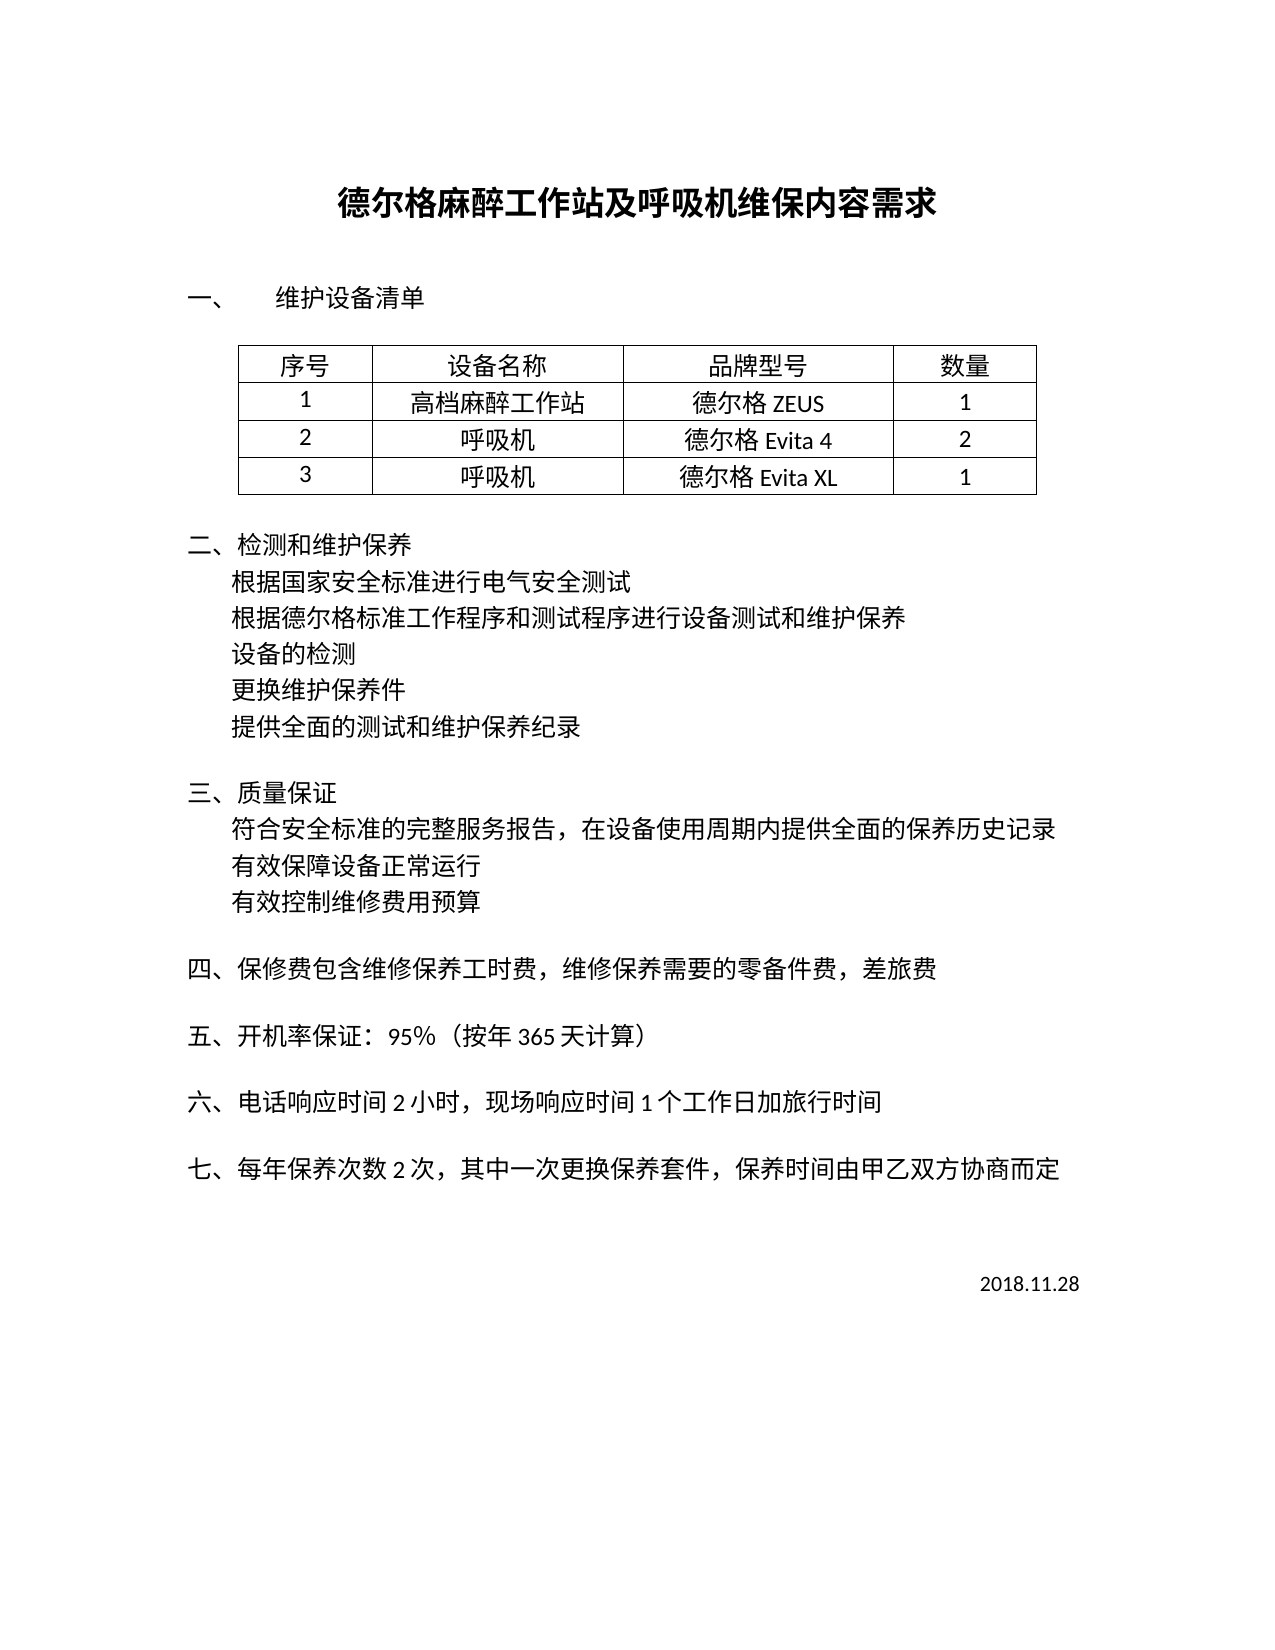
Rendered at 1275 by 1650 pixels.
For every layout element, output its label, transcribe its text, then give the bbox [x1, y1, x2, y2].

table_header 设备名称 [373, 346, 623, 382]
text 根据德尔格标准工作程序和测试程序进行设备测试和维护保养 [187, 598, 1088, 634]
text 根据国家安全标准进行电气安全测试 [187, 562, 1088, 598]
list 维护设备清单 [187, 278, 1088, 314]
text 五、开机率保证：95％（按年365天计算） [187, 1016, 1088, 1052]
table_cell 3 [239, 458, 372, 494]
table_cell 高档麻醉工作站 [373, 383, 623, 419]
text 二、检测和维护保养 [187, 526, 1088, 562]
table_header 数量 [894, 346, 1036, 382]
table_cell 德尔格 ZEUS [624, 383, 893, 419]
text 2018.11.28 [187, 1270, 1088, 1296]
text 四、保修费包含维修保养工时费，维修保养需要的零备件费，差旅费 [187, 949, 1088, 986]
text 六、电话响应时间2小时，现场响应时间1个工作日加旅行时间 [187, 1083, 1088, 1119]
table_cell 呼吸机 [373, 458, 623, 494]
table_cell 德尔格 Evita 4 [624, 421, 893, 457]
table_cell 德尔格 Evita XL [624, 458, 893, 494]
text 更换维护保养件 [187, 671, 1088, 707]
table_cell 1 [894, 458, 1036, 494]
table_header 品牌型号 [624, 346, 893, 382]
table_cell 1 [239, 383, 372, 419]
table_cell 2 [239, 421, 372, 457]
text 符合安全标准的完整服务报告，在设备使用周期内提供全面的保养历史记录 [231, 810, 1088, 846]
table_cell 2 [894, 421, 1036, 457]
text 三、质量保证 [187, 774, 1088, 810]
table_header 序号 [239, 346, 372, 382]
text 设备的检测 [187, 634, 1088, 671]
text 提供全面的测试和维护保养纪录 [187, 707, 1088, 743]
text 七、每年保养次数2次，其中一次更换保养套件，保养时间由甲乙双方协商而定 [187, 1149, 1088, 1186]
text 有效保障设备正常运行 [231, 846, 1088, 882]
text 有效控制维修费用预算 [231, 882, 1088, 919]
text 德尔格麻醉工作站及呼吸机维保内容需求 [187, 177, 1088, 225]
table_cell 呼吸机 [373, 421, 623, 457]
table_cell 1 [894, 383, 1036, 419]
